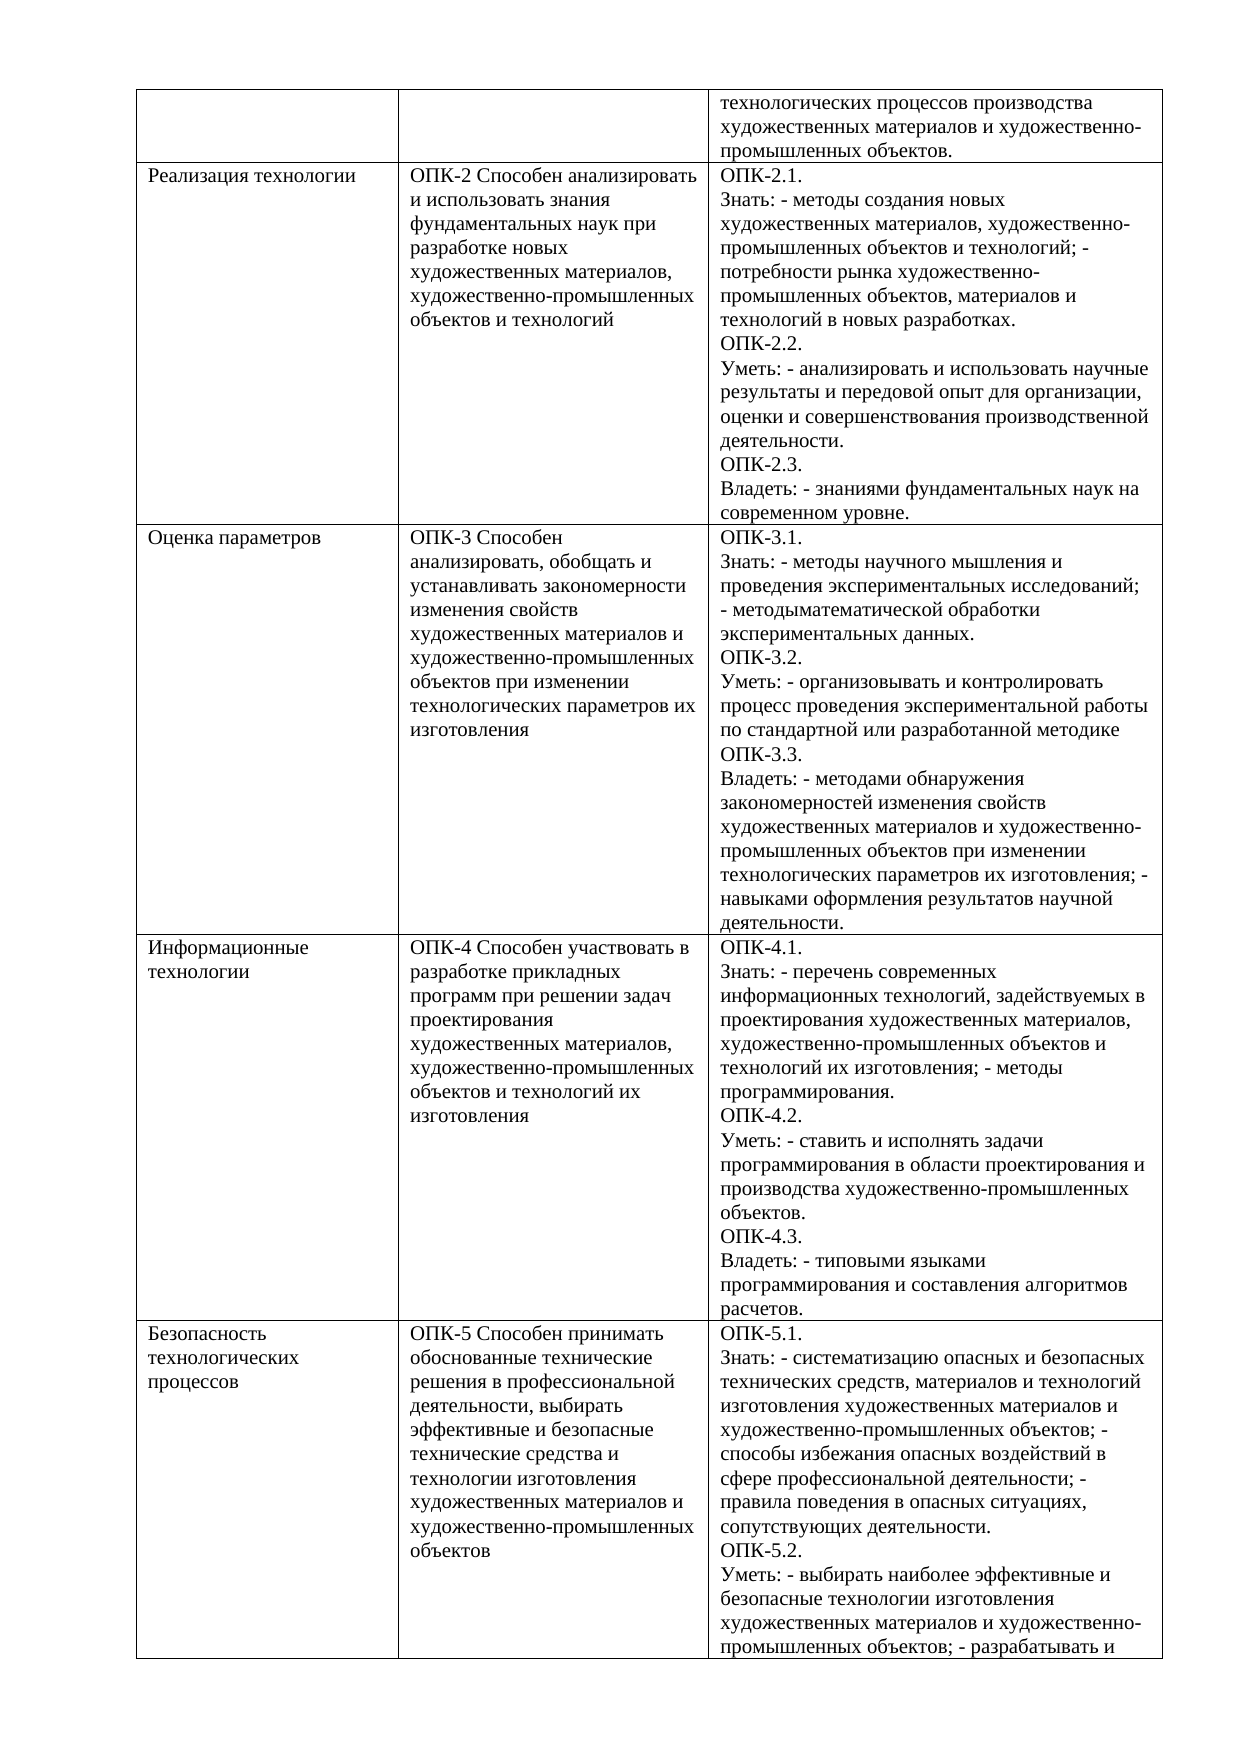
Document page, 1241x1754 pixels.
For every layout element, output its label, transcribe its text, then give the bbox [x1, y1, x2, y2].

table_cell ОПК-4 Способен участвовать в разработке прикладных программ при решении задач проектирования художественных материалов, художественно-промышленных объектов и технологий их изготовления [399, 935, 708, 1320]
table_cell Реализация технологии [137, 163, 398, 524]
table_cell ОПК-3 Способен анализировать, обобщать и устанавливать закономерности изменения свойств художественных материалов и художественно-промышленных объектов при изменении технологических параметров их изготовления [399, 525, 708, 934]
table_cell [709, 90, 1162, 162]
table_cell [399, 1321, 708, 1658]
table_cell Оценка параметров [137, 525, 398, 934]
table_cell ОПК-3.1. Знать: - методы научного мышления и проведения экспериментальных исследований; - методыматематической обработки экспериментальных данных. ОПК-3.2. Уметь: - организовывать и контролировать процесс проведения экспериментальной работы по стандартной или разработанной методике ОПК-3.3. Владеть: - методами обнаружения закономерностей изменения свойств художественных материалов и художественно-промышленных объектов при изменении технологических параметров их изготовления; - навыками оформления результатов научной деятельности. [709, 525, 1162, 934]
table_cell ОПК-2 Способен анализировать и использовать знания фундаментальных наук при разработке новых художественных материалов, художественно-промышленных объектов и технологий [399, 163, 708, 524]
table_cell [137, 1321, 398, 1658]
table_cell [137, 90, 398, 162]
table_cell ОПК-2.1. Знать: - методы создания новых художественных материалов, художественно-промышленных объектов и технологий; - потребности рынка художественно-промышленных объектов, материалов и технологий в новых разработках. ОПК-2.2. Уметь: - анализировать и использовать научные результаты и передовой опыт для организации, оценки и совершенствования производственной деятельности. ОПК-2.3. Владеть: - знаниями фундаментальных наук на современном уровне. [709, 163, 1162, 524]
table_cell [399, 90, 708, 162]
table_cell Информационные технологии [137, 935, 398, 1320]
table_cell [709, 1321, 1162, 1658]
table_cell ОПК-4.1. Знать: - перечень современных информационных технологий, задействуемых в проектирования художественных материалов, художественно-промышленных объектов и технологий их изготовления; - методы программирования. ОПК-4.2. Уметь: - ставить и исполнять задачи программирования в области проектирования и производства художественно-промышленных объектов. ОПК-4.3. Владеть: - типовыми языками программирования и составления алгоритмов расчетов. [709, 935, 1162, 1320]
